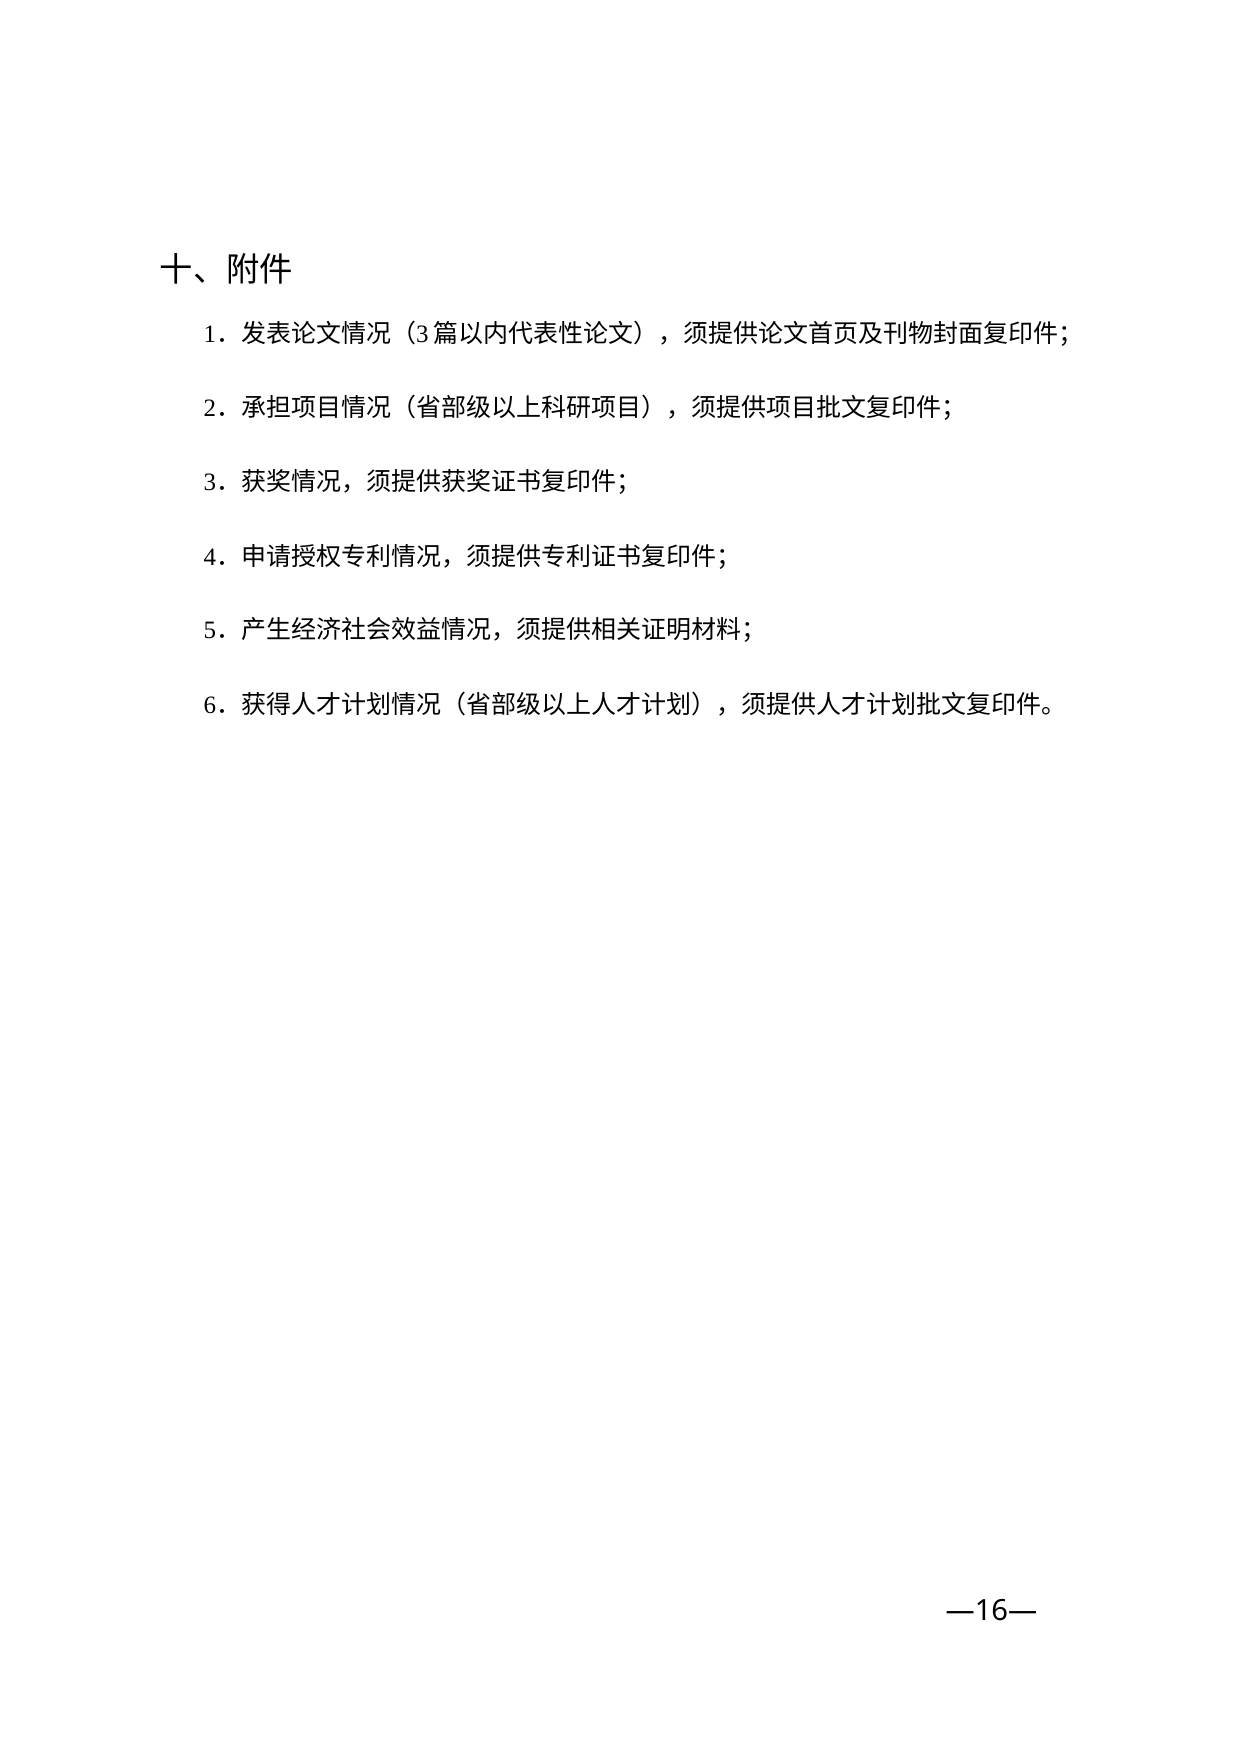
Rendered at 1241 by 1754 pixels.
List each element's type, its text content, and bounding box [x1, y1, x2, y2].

text 十、附件 [159, 234, 1081, 299]
text 5．产生经济社会效益情况，须提供相关证明材料； [159, 596, 1081, 661]
text 3．获奖情况，须提供获奖证书复印件； [159, 447, 1081, 512]
text 2．承担项目情况（省部级以上科研项目），须提供项目批文复印件； [159, 373, 1081, 438]
text 4．申请授权专利情况，须提供专利证书复印件； [159, 522, 1081, 587]
text 1．发表论文情况（3篇以内代表性论文），须提供论文首页及刊物封面复印件； [159, 299, 1081, 364]
text 6．获得人才计划情况（省部级以上人才计划），须提供人才计划批文复印件。 [159, 670, 1081, 735]
